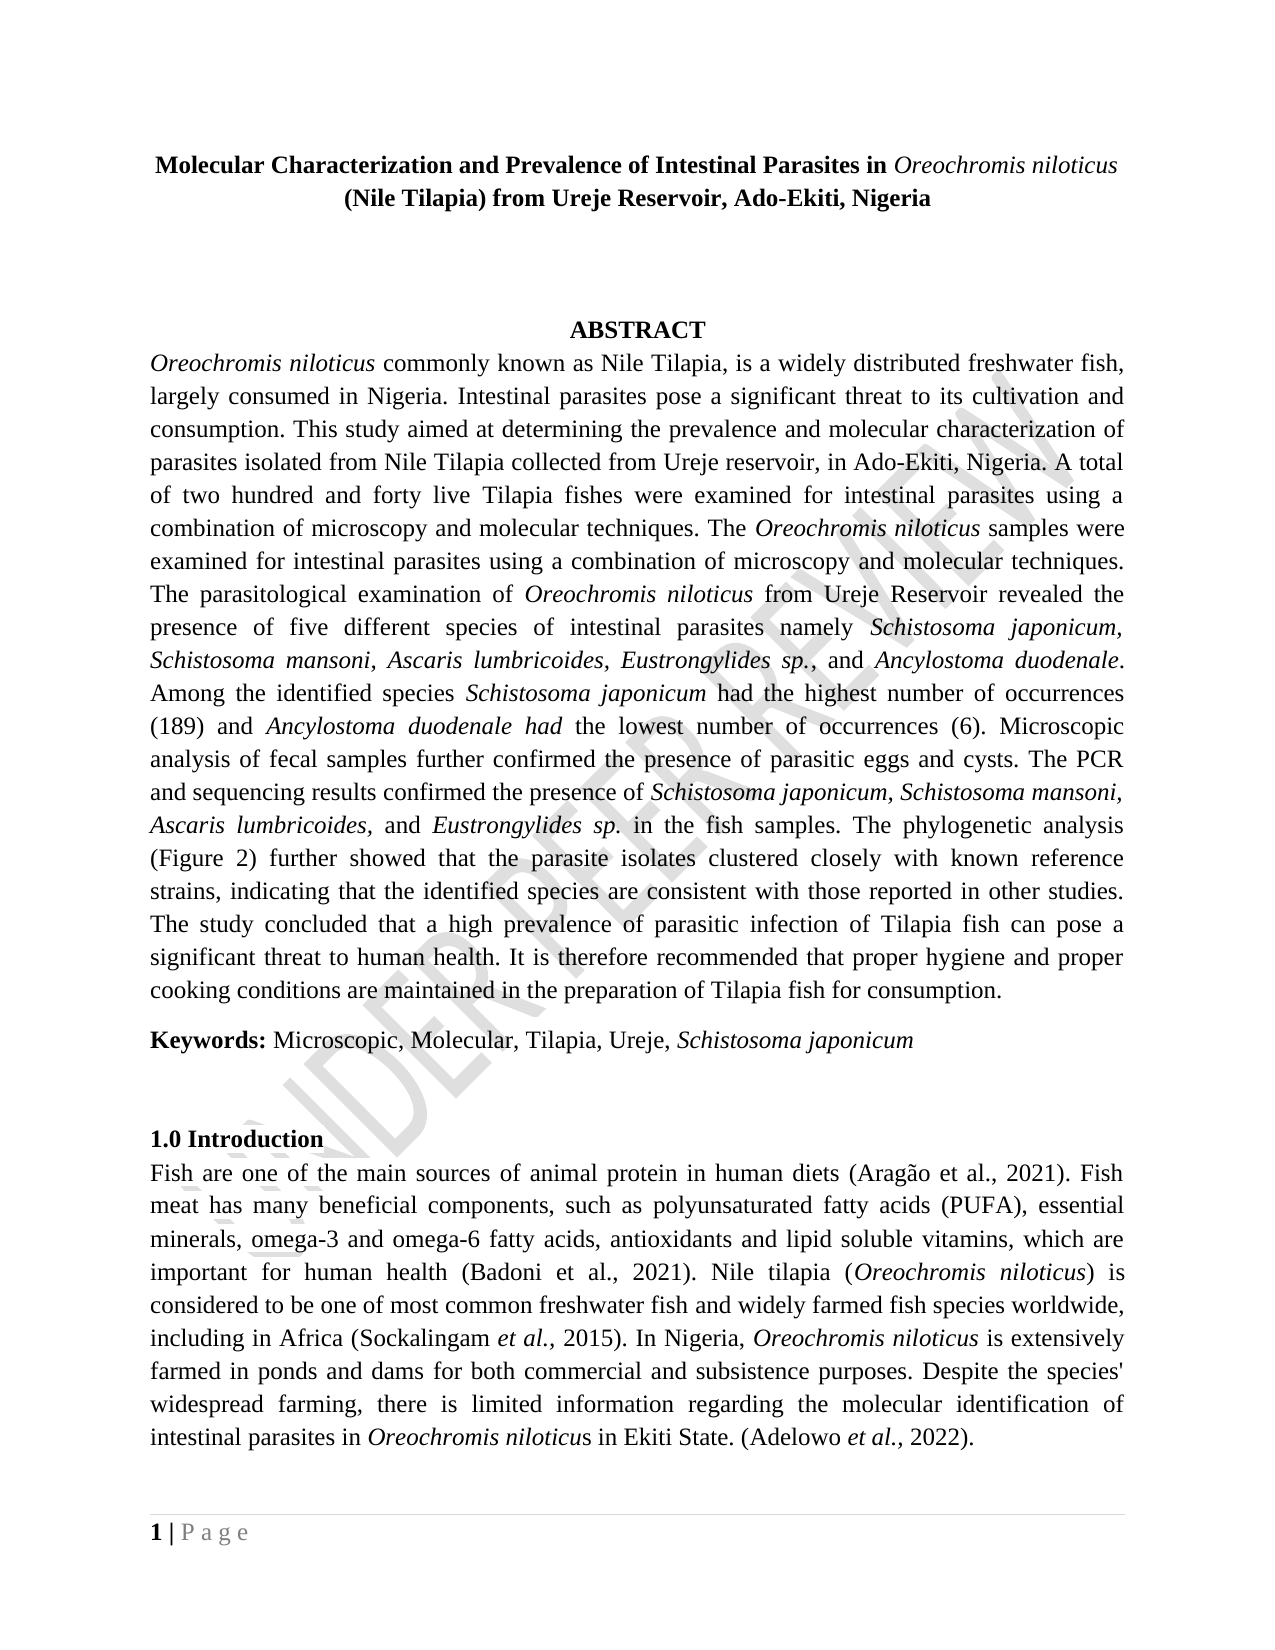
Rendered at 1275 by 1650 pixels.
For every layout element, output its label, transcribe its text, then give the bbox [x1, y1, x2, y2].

text Oreochromis niloticus commonly known as Nile Tilapia, is a widely distributed freshwater fish, largely consumed in Nigeria. Intestinal parasites pose a significant threat to its cultivation and consumption. This study aimed at determining the prevalence and molecular characterization of parasites isolated from Nile Tilapia collected from Ureje reservoir, in Ado-Ekiti, Nigeria. A total of two hundred and forty live Tilapia fishes were examined for intestinal parasites using a combination of microscopy and molecular techniques. The Oreochromis niloticus samples were examined for intestinal parasites using a combination of microscopy and molecular techniques. The parasitological examination of Oreochromis niloticus from Ureje Reservoir revealed the presence of five different species of intestinal parasites namely Schistosoma japonicum, Schistosoma mansoni, Ascaris lumbricoides, Eustrongylides sp., and Ancylostoma duodenale. Among the identified species Schistosoma japonicum had the highest number of occurrences (189) and Ancylostoma duodenale had the lowest number of occurrences (6). Microscopic analysis of fecal samples further confirmed the presence of parasitic eggs and cysts. The PCR and sequencing results confirmed the presence of Schistosoma japonicum, Schistosoma mansoni, Ascaris lumbricoides, and Eustrongylides sp. in the fish samples. The phylogenetic analysis (Figure 2) further showed that the parasite isolates clustered closely with known reference strains, indicating that the identified species are consistent with those reported in other studies. The study concluded that a high prevalence of parasitic infection of Tilapia fish can pose a significant threat to human health. It is therefore recommended that proper hygiene and proper cooking conditions are maintained in the preparation of Tilapia fish for consumption. [150, 348, 1125, 1004]
list Fish are one of the main sources of animal protein in human diets (Aragão et al., 2021). Fish meat has many beneficial components, such as polyunsaturated fatty acids (PUFA), essential minerals, omega-3 and omega-6 fatty acids, antioxidants and lipid soluble vitamins, which are important for human health (Badoni et al., 2021). Nile tilapia (Oreochromis niloticus) is considered to be one of most common freshwater fish and widely farmed fish species worldwide, including in Africa (Sockalingam et al., 2015). In Nigeria, Oreochromis niloticus is extensively farmed in ponds and dams for both commercial and subsistence purposes. Despite the species' widespread farming, there is limited information regarding the molecular identification of intestinal parasites in Oreochromis niloticus in Ekiti State. (Adelowo et al., 2022). [150, 1285, 1125, 1451]
list Molecular Characterization and Prevalence of Intestinal Parasites in Oreochromis niloticus (Nile Tilapia) from Ureje Reservoir, Ado-Ekiti, Nigeria [150, 150, 1125, 212]
list 1.0 Introduction [150, 1124, 1125, 1153]
list ABSTRACT [150, 315, 1125, 344]
text Keywords: Microscopic, Molecular, Tilapia, Ureje, Schistosoma japonicum [150, 1025, 1125, 1054]
